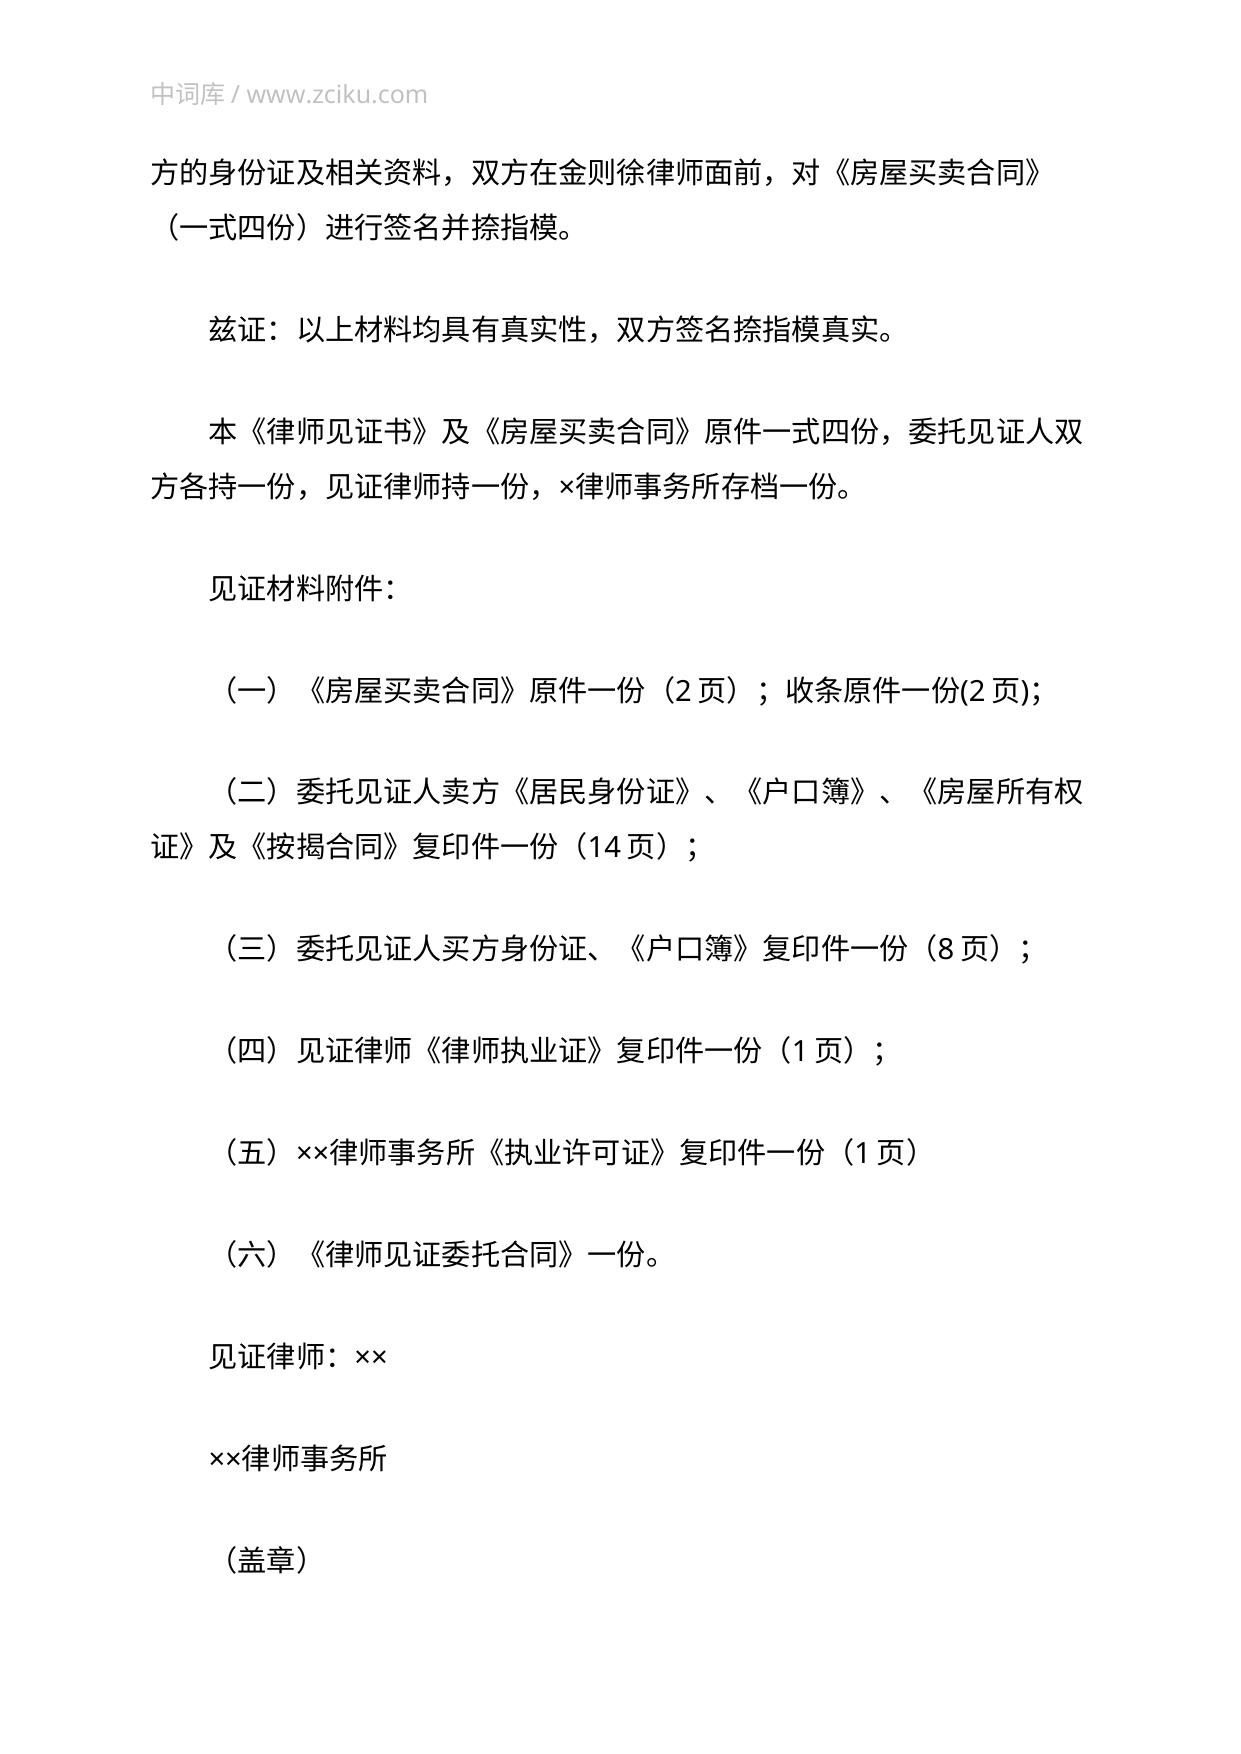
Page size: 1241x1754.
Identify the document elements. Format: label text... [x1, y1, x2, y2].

text 见证材料附件： [150, 565, 1090, 608]
text （六）《律师见证委托合同》一份。 [150, 1232, 1090, 1274]
text （三）委托见证人买方身份证、《户口簿》复印件一份（8页）； [150, 926, 1090, 968]
text （四）见证律师《律师执业证》复印件一份（1页）； [150, 1028, 1090, 1070]
text （一）《房屋买卖合同》原件一份（2页）；收条原件一份(2页)； [150, 667, 1090, 709]
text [150, 150, 1090, 247]
text （五）××律师事务所《执业许可证》复印件一份（1页） [150, 1130, 1090, 1172]
text （二）委托见证人卖方《居民身份证》、《户口簿》、《房屋所有权证》及《按揭合同》复印件一份（14页）； [150, 769, 1090, 866]
text 本《律师见证书》及《房屋买卖合同》原件一式四份，委托见证人双方各持一份，见证律师持一份，×律师事务所存档一份。 [150, 408, 1090, 506]
text ××律师事务所 [150, 1436, 1090, 1478]
text （盖章） [150, 1538, 1090, 1580]
text 见证律师：×× [150, 1334, 1090, 1376]
text 兹证：以上材料均具有真实性，双方签名捺指模真实。 [150, 307, 1090, 349]
